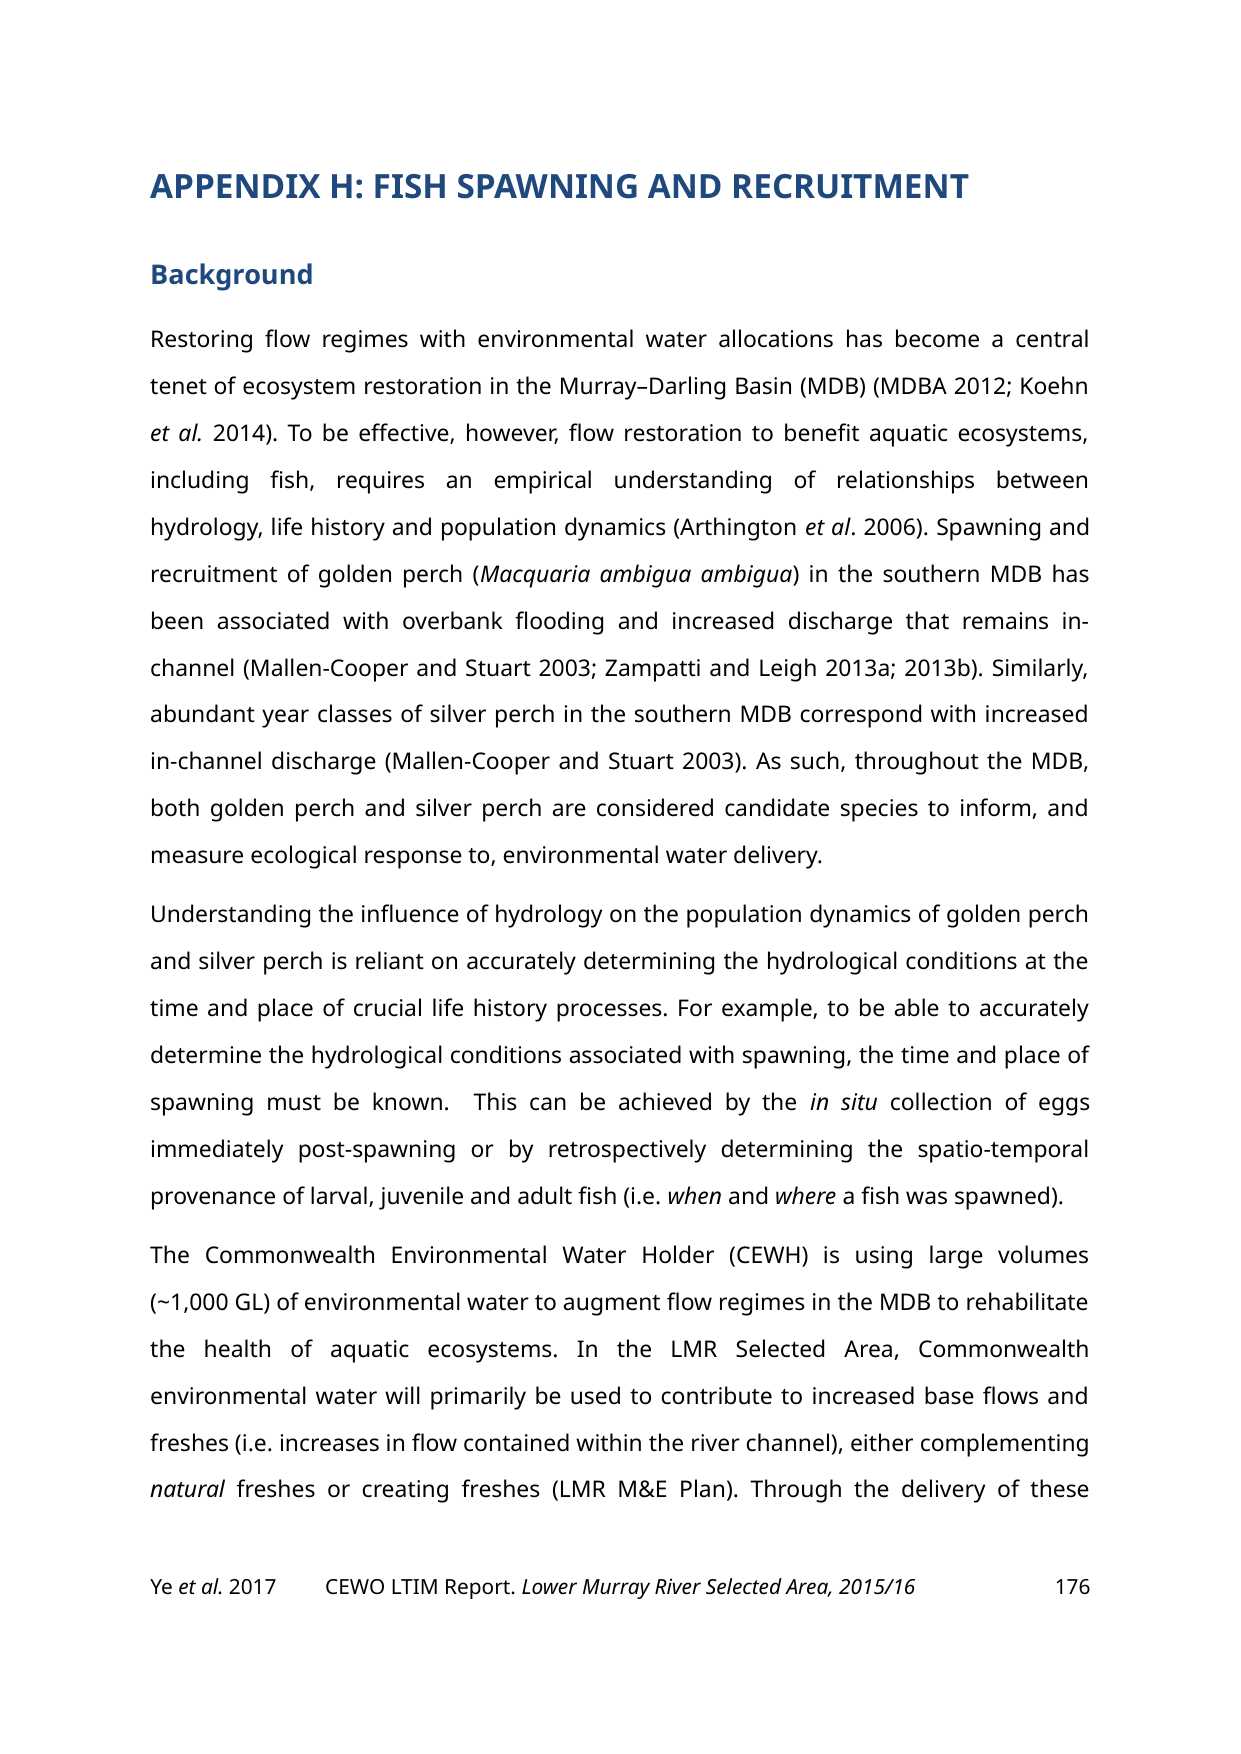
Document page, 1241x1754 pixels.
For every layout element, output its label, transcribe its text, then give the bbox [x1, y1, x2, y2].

text Background [150, 256, 1090, 292]
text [150, 1239, 1090, 1505]
subtitle Appendix H: Fish Spawning and Recruitment [150, 162, 1090, 208]
text Restoring flow regimes with environmental water allocations has become a central tenet of ecosystem restoration in the Murray–Darling Basin (MDB) (MDBA 2012; Koehn et al. 2014). To be effective, however, flow restoration to benefit aquatic ecosystems, including fish, requires an empirical understanding of relationships between hydrology, life history and population dynamics (Arthington et al. 2006). Spawning and recruitment of golden perch (Macquaria ambigua ambigua) in the southern MDB has been associated with overbank flooding and increased discharge that remains in-channel (Mallen-Cooper and Stuart 2003; Zampatti and Leigh 2013a; 2013b). Similarly, abundant year classes of silver perch in the southern MDB correspond with increased in-channel discharge (Mallen-Cooper and Stuart 2003). As such, throughout the MDB, both golden perch and silver perch are considered candidate species to inform, and measure ecological response to, environmental water delivery. [150, 323, 1090, 870]
text Understanding the influence of hydrology on the population dynamics of golden perch and silver perch is reliant on accurately determining the hydrological conditions at the time and place of crucial life history processes. For example, to be able to accurately determine the hydrological conditions associated with spawning, the time and place of spawning must be known. This can be achieved by the in situ collection of eggs immediately post-spawning or by retrospectively determining the spatio-temporal provenance of larval, juvenile and adult fish (i.e. when and where a fish was spawned). [150, 898, 1090, 1211]
